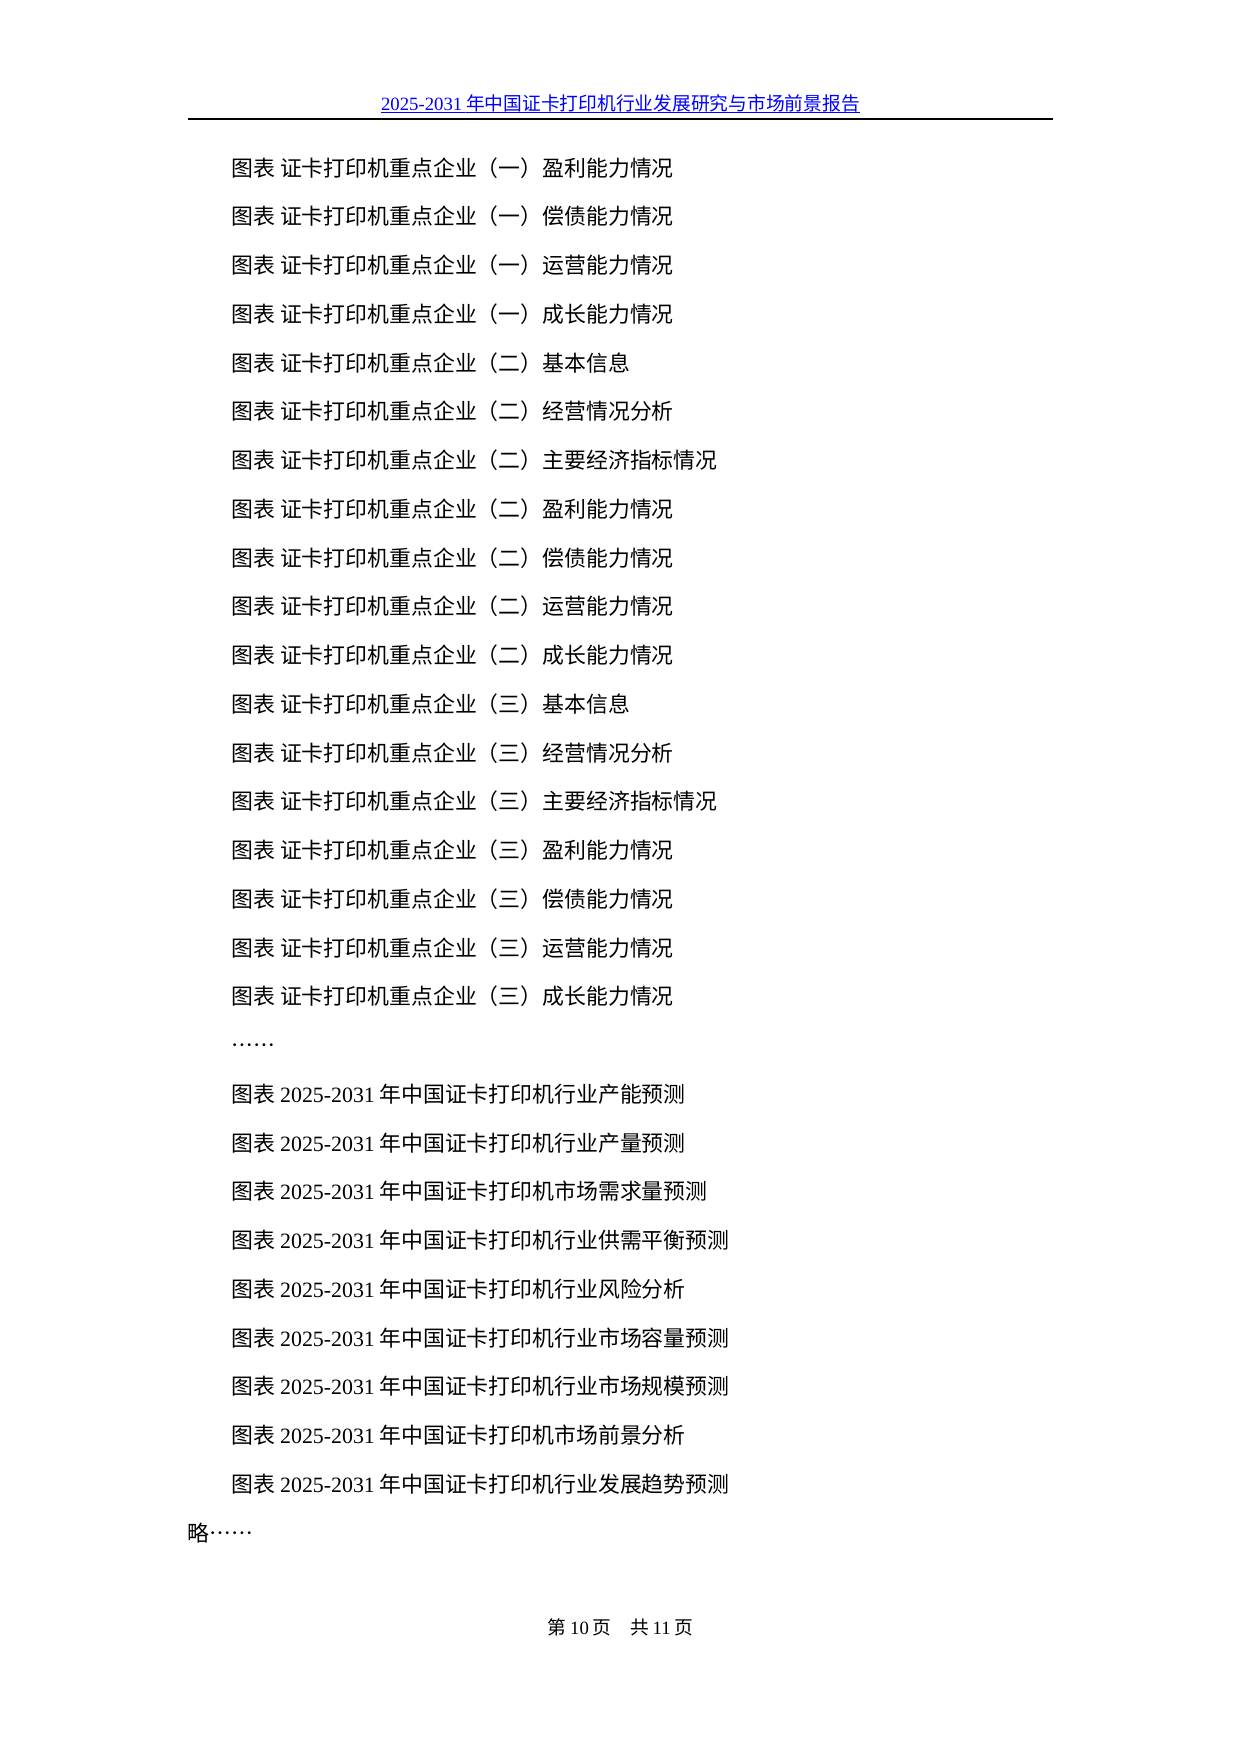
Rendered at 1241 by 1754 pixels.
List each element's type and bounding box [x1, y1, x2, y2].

text [187, 150, 1053, 1548]
